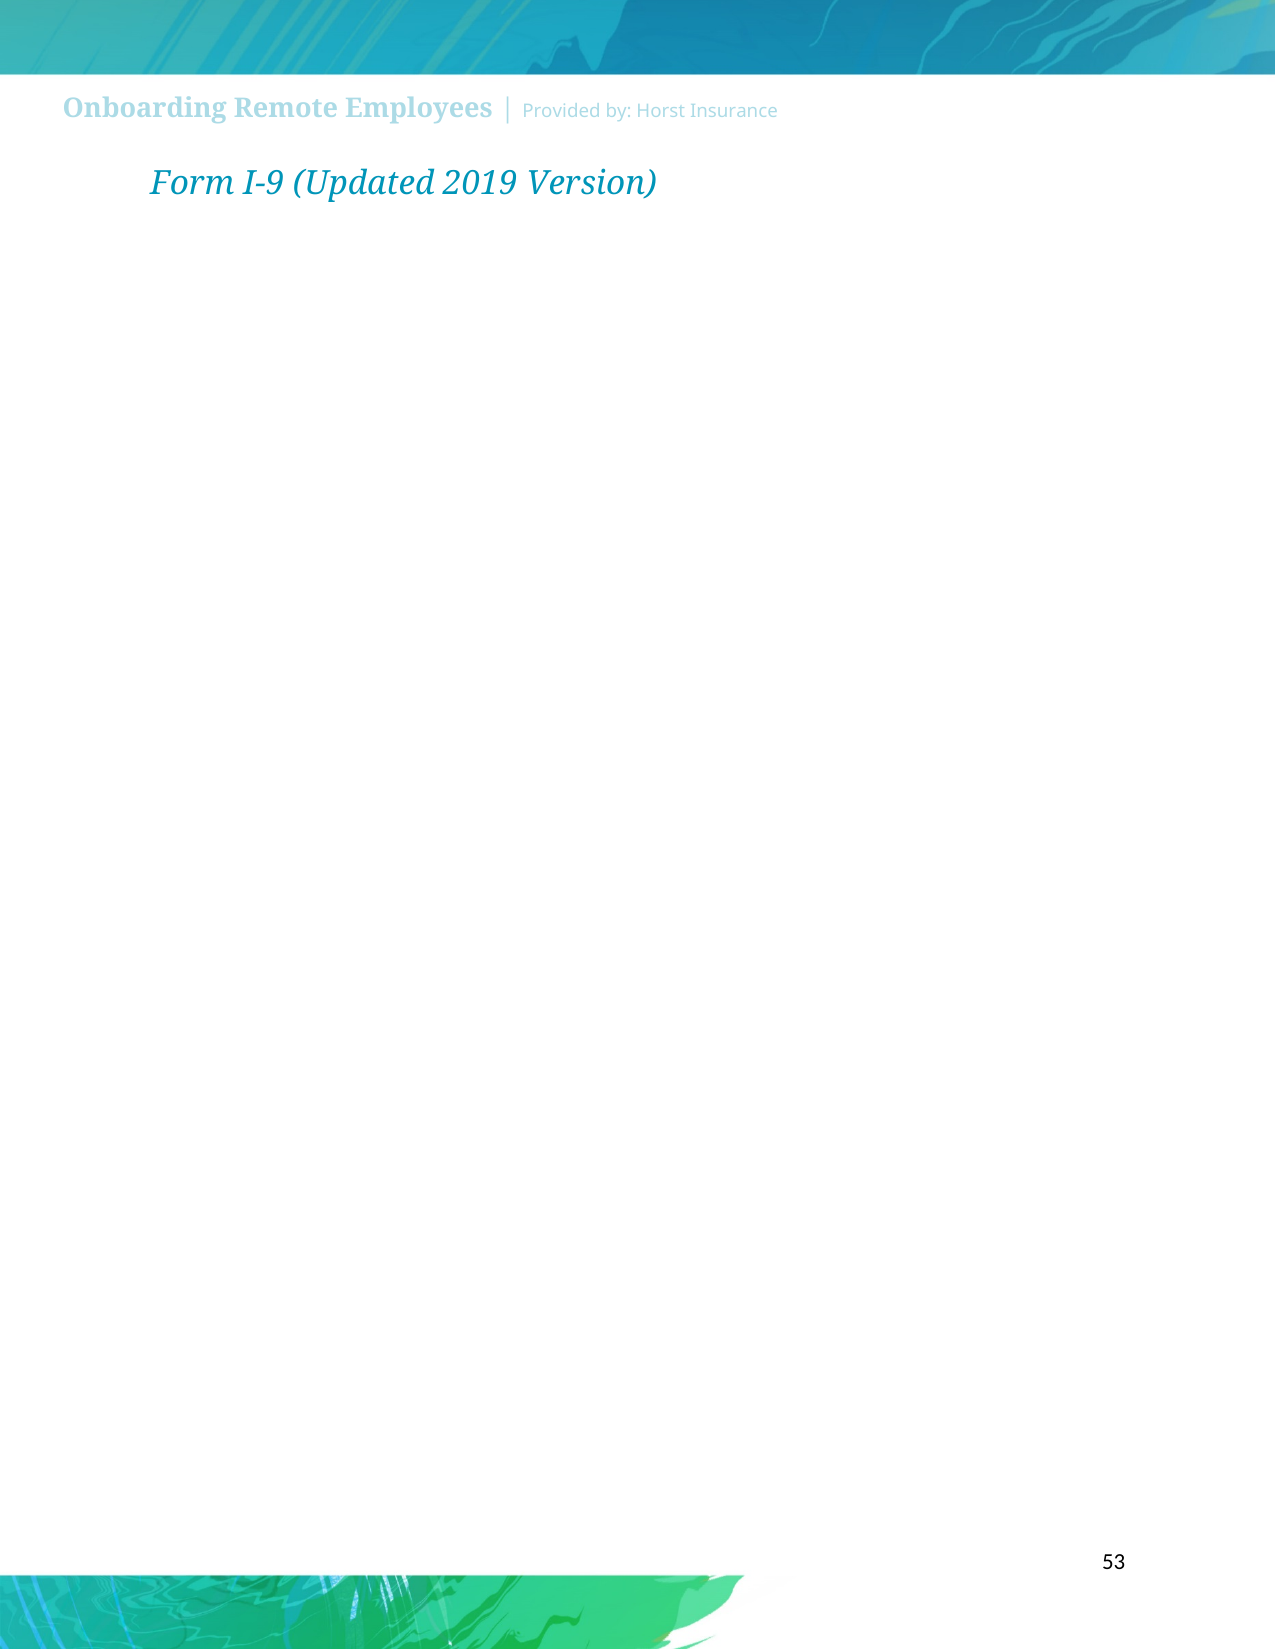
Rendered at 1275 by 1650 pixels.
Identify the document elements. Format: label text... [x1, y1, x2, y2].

picture [0, 93, 1275, 1649]
picture [0, 0, 1275, 91]
subtitle Form I-9 (Updated 2019 Version) [150, 159, 1125, 204]
